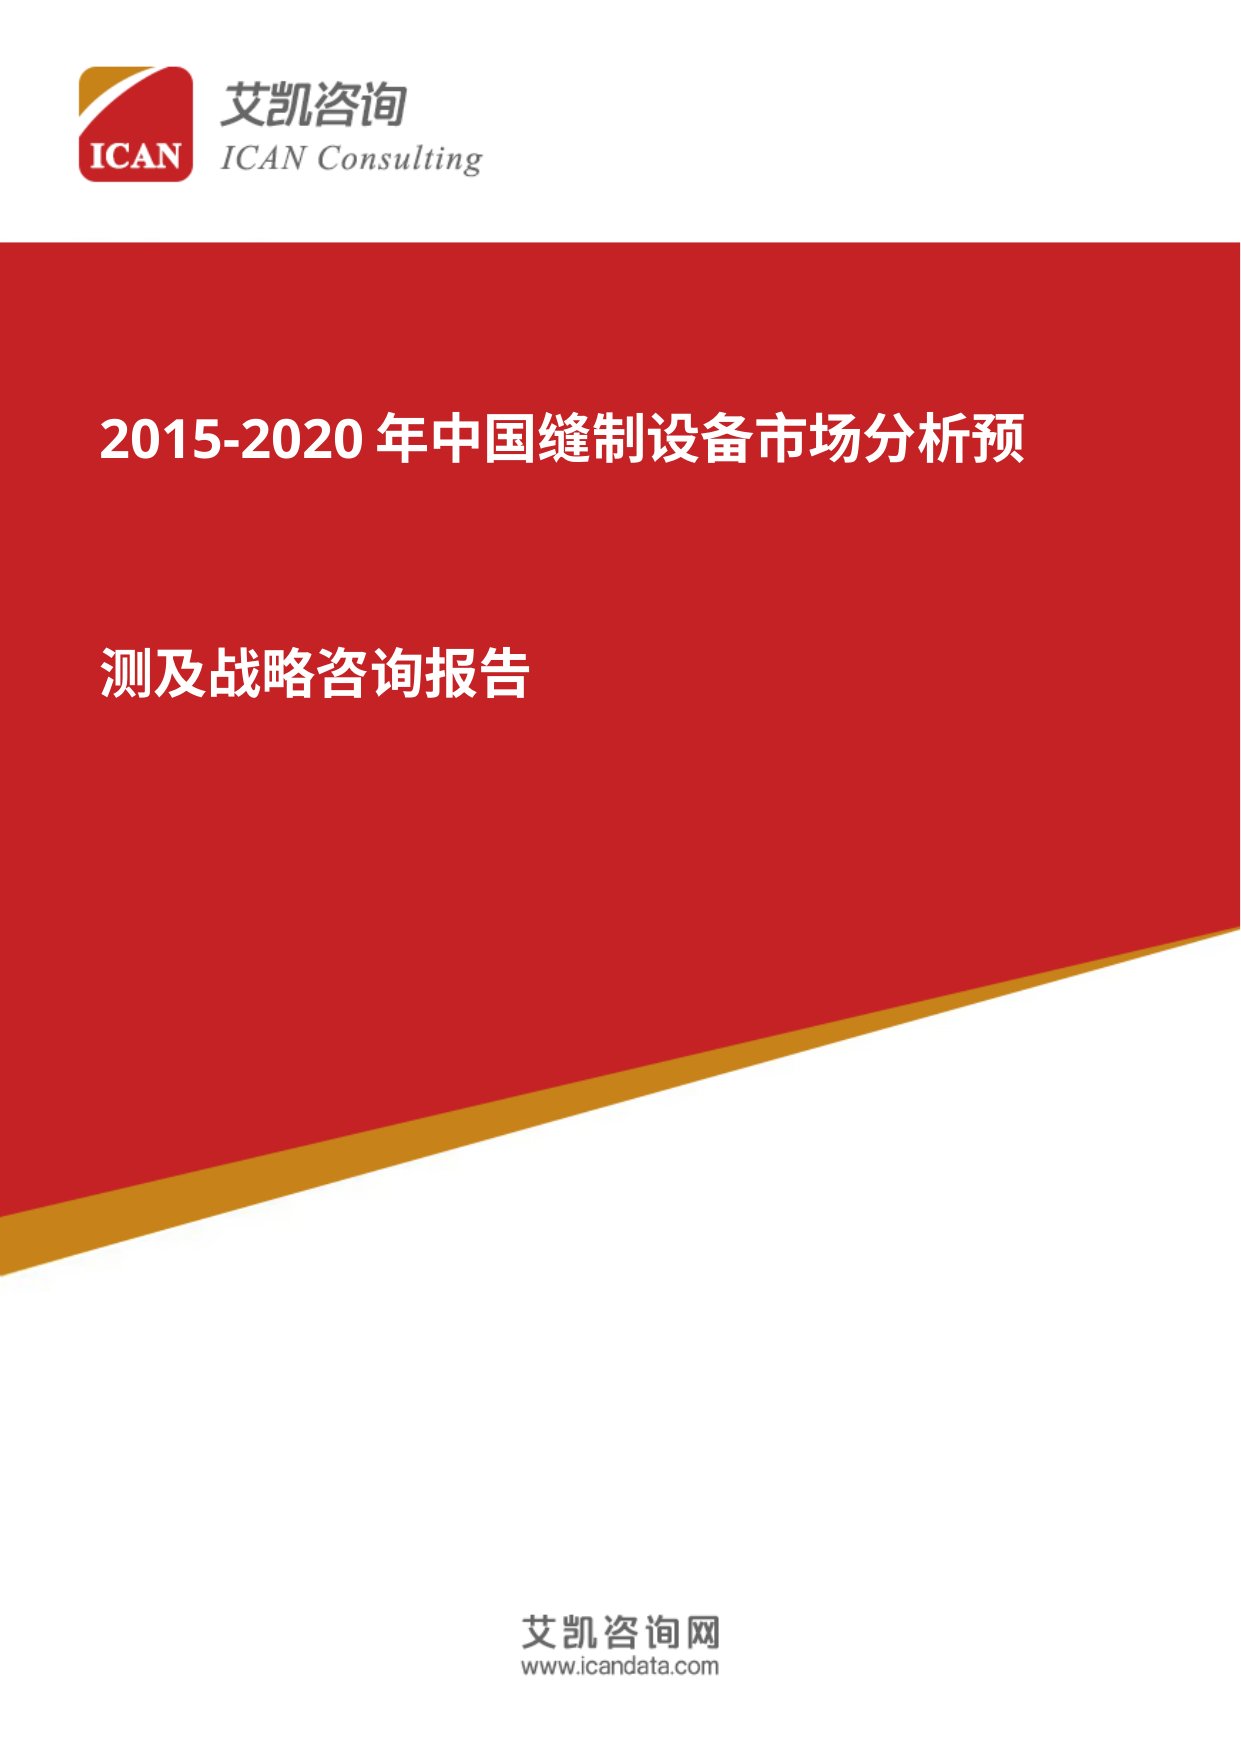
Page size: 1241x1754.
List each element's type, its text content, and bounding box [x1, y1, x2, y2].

picture [0, 5, 1241, 1754]
subtitle 2015-2020年中国缝制设备市场分析预测及战略咨询报告 [99, 386, 1053, 718]
